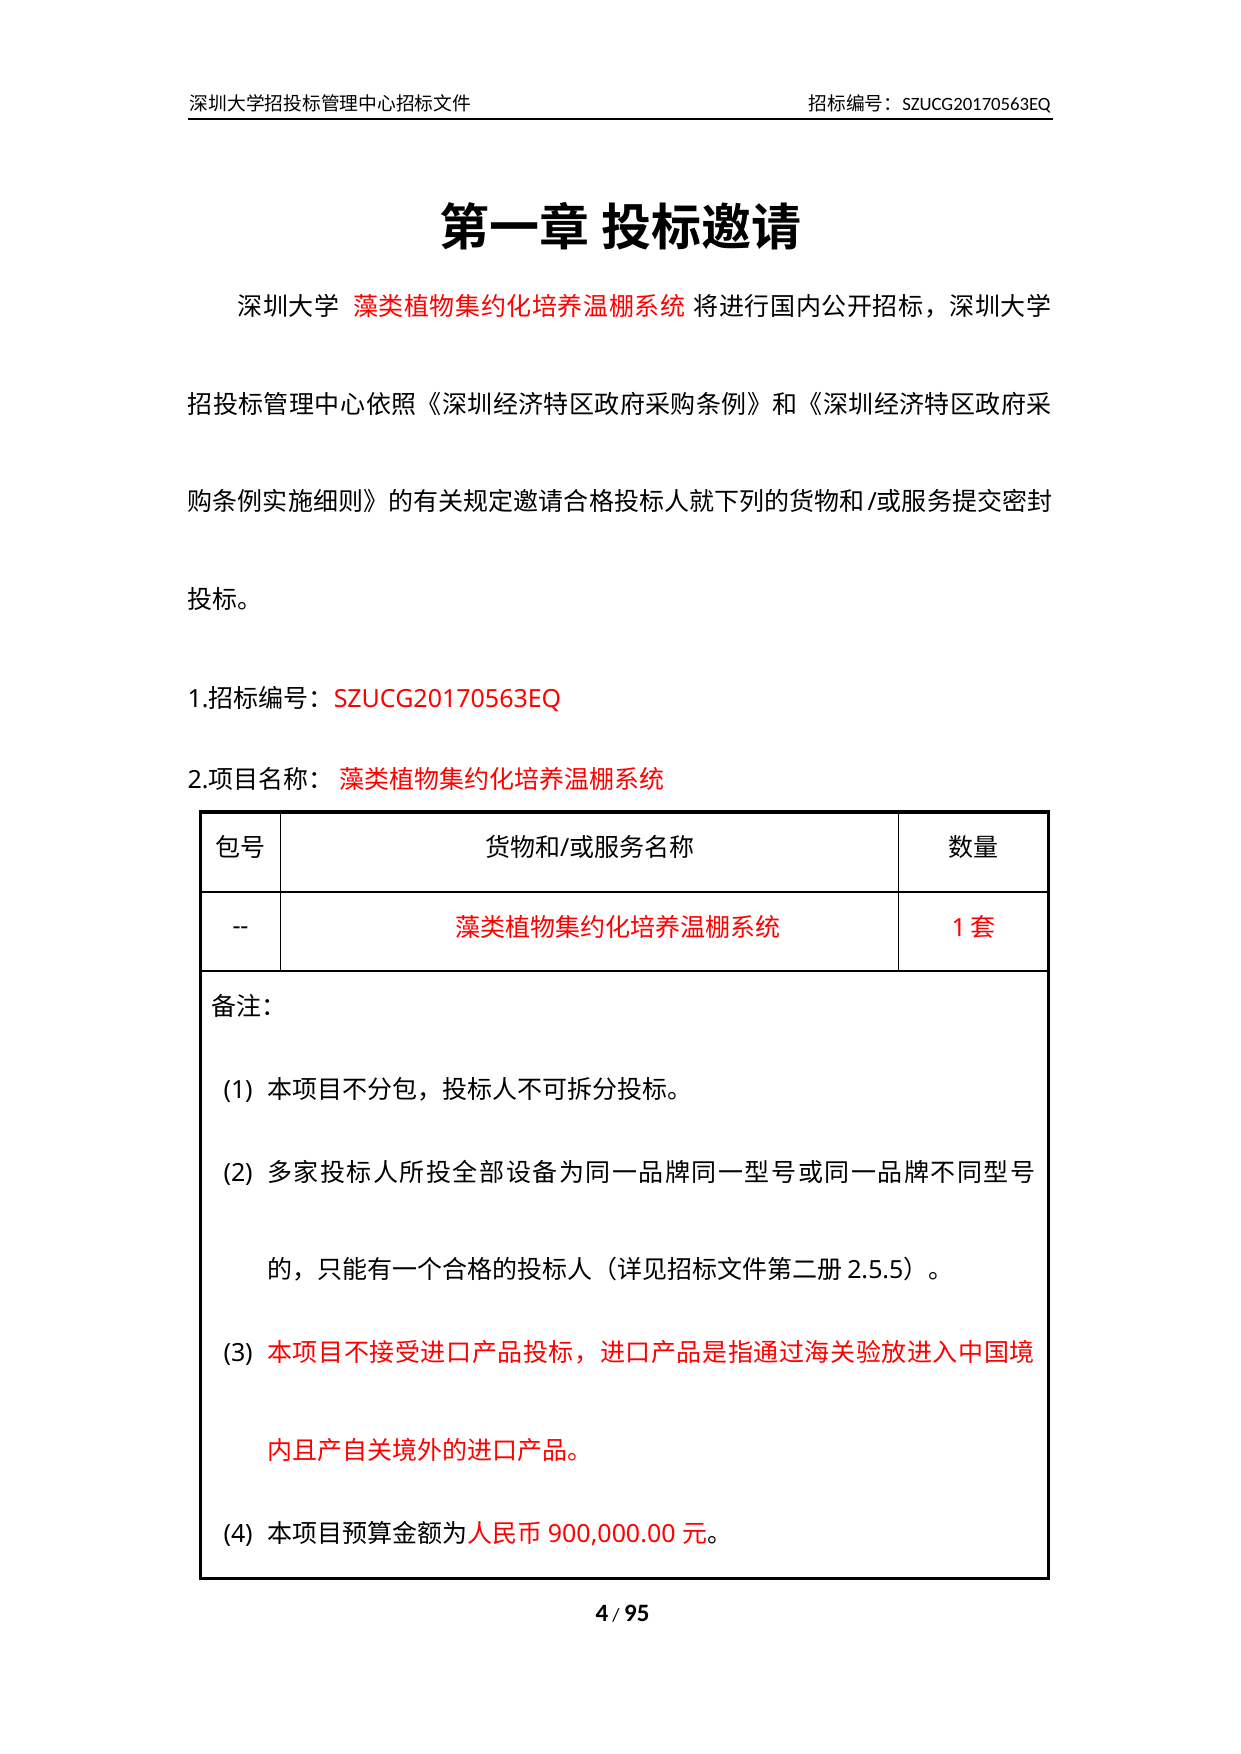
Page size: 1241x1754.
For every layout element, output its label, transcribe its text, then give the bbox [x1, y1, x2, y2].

table_cell 备注： 本项目不分包，投标人不可拆分投标。 多家投标人所投全部设备为同一品牌同一型号或同一品牌不同型号的，只能有一个合格的投标人（详见招标文件第二册2.5.5）。 本项目不接受进口产品投标，进口产品是指通过海关验放进入中国境内且产自关境外的进口产品。 本项目预算金额为人民币 900,000.00 元。 [202, 972, 1047, 1577]
text 2.项目名称： 藻类植物集约化培养温棚系统 [187, 745, 1053, 810]
text 第一章 投标邀请 [187, 175, 1053, 272]
table_header 数量 [899, 814, 1047, 891]
table_cell -- [202, 893, 280, 970]
table_header 货物和/或服务名称 [281, 814, 898, 891]
text 深圳大学 藻类植物集约化培养温棚系统 将进行国内公开招标，深圳大学招投标管理中心依照《深圳经济特区政府采购条例》和《深圳经济特区政府采购条例实施细则》的有关规定邀请合格投标人就下列的货物和/或服务提交密封投标。 [187, 272, 1053, 630]
table_cell 藻类植物集约化培养温棚系统 [281, 893, 898, 970]
table_header 包号 [202, 814, 280, 891]
text 1.招标编号：SZUCG20170563EQ [187, 664, 1053, 729]
table_cell 1套 [899, 893, 1047, 970]
